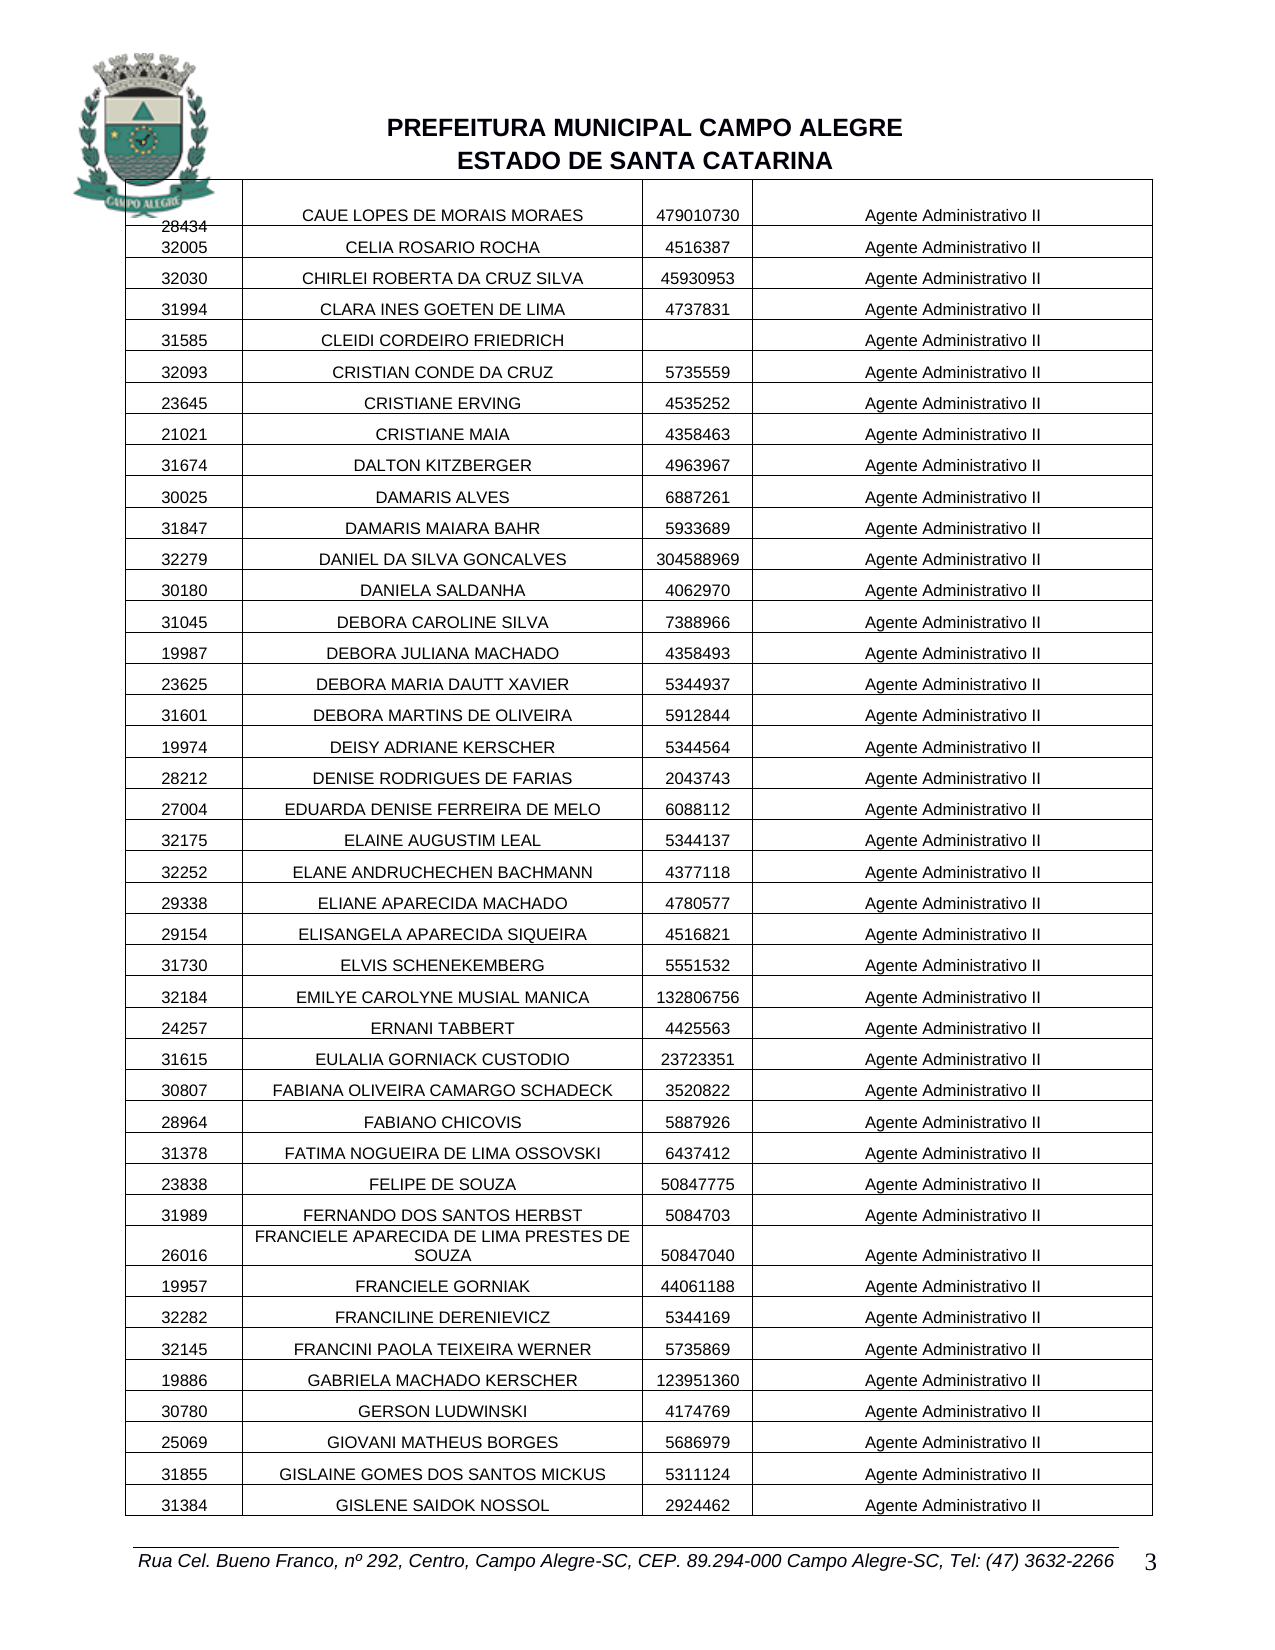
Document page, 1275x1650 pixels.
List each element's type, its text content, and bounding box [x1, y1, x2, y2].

table_cell 50847040 [643, 1226, 752, 1265]
table_cell 31384 [126, 1485, 242, 1515]
table_cell Agente Administrativo II [753, 1195, 1152, 1225]
table_cell Agente Administrativo II [753, 914, 1152, 944]
table_cell 28434 [126, 180, 242, 225]
table_cell 44061188 [643, 1266, 752, 1296]
table_cell GIOVANI MATHEUS BORGES [243, 1422, 642, 1452]
table_cell 4516387 [643, 226, 752, 257]
table_cell FRANCIELE APARECIDA DE LIMA PRESTES DE SOUZA [243, 1226, 642, 1265]
table_cell 31601 [126, 695, 242, 725]
table_cell 4425563 [643, 1008, 752, 1038]
table_cell 4358493 [643, 633, 752, 663]
table_cell EULALIA GORNIACK CUSTODIO [243, 1039, 642, 1069]
table_cell ERNANI TABBERT [243, 1008, 642, 1038]
table_cell 30025 [126, 476, 242, 507]
table_cell DANIELA SALDANHA [243, 570, 642, 600]
table_cell 6088112 [643, 789, 752, 819]
table_cell 479010730 [643, 180, 752, 225]
table_cell Agente Administrativo II [753, 570, 1152, 600]
table_cell 50847775 [643, 1164, 752, 1194]
table_cell Agente Administrativo II [753, 1391, 1152, 1421]
table_cell Agente Administrativo II [753, 695, 1152, 725]
table_cell DAMARIS MAIARA BAHR [243, 508, 642, 538]
table_cell 27004 [126, 789, 242, 819]
table_cell 32093 [126, 351, 242, 382]
table_cell CHIRLEI ROBERTA DA CRUZ SILVA [243, 258, 642, 288]
table_cell Agente Administrativo II [753, 539, 1152, 569]
table_cell GISLAINE GOMES DOS SANTOS MICKUS [243, 1453, 642, 1483]
table_cell FABIANO CHICOVIS [243, 1101, 642, 1132]
table_cell Agente Administrativo II [753, 258, 1152, 288]
table_cell 19987 [126, 633, 242, 663]
table_cell Agente Administrativo II [753, 1039, 1152, 1069]
table_cell 23645 [126, 383, 242, 413]
table_cell Agente Administrativo II [753, 226, 1152, 257]
table_cell 4780577 [643, 883, 752, 913]
table_cell 7388966 [643, 601, 752, 632]
table_cell Agente Administrativo II [753, 601, 1152, 632]
table_cell Agente Administrativo II [753, 1328, 1152, 1358]
table_cell Agente Administrativo II [753, 1266, 1152, 1296]
table_cell Agente Administrativo II [753, 726, 1152, 757]
table_cell ELIANE APARECIDA MACHADO [243, 883, 642, 913]
table_cell Agente Administrativo II [753, 789, 1152, 819]
table_cell 31585 [126, 320, 242, 350]
table_cell 6887261 [643, 476, 752, 507]
table_cell 3520822 [643, 1070, 752, 1100]
table_cell Agente Administrativo II [753, 476, 1152, 507]
table_cell FRANCILINE DERENIEVICZ [243, 1297, 642, 1327]
table_cell FATIMA NOGUEIRA DE LIMA OSSOVSKI [243, 1133, 642, 1163]
table_cell 19974 [126, 726, 242, 757]
table_cell DANIEL DA SILVA GONCALVES [243, 539, 642, 569]
table_cell 4737831 [643, 289, 752, 319]
table_cell DAMARIS ALVES [243, 476, 642, 507]
table_cell 5735869 [643, 1328, 752, 1358]
table_cell EDUARDA DENISE FERREIRA DE MELO [243, 789, 642, 819]
table_cell DENISE RODRIGUES DE FARIAS [243, 758, 642, 788]
table_cell [643, 320, 752, 350]
table_cell 132806756 [643, 976, 752, 1007]
table_cell CELIA ROSARIO ROCHA [243, 226, 642, 257]
table_cell Agente Administrativo II [753, 508, 1152, 538]
table_cell 4358463 [643, 414, 752, 444]
table_cell 31730 [126, 945, 242, 975]
table_cell Agente Administrativo II [753, 1360, 1152, 1390]
table_cell Agente Administrativo II [753, 383, 1152, 413]
table_cell 31378 [126, 1133, 242, 1163]
table_cell FRANCINI PAOLA TEIXEIRA WERNER [243, 1328, 642, 1358]
table_cell 2043743 [643, 758, 752, 788]
table_cell 4535252 [643, 383, 752, 413]
table_cell 30807 [126, 1070, 242, 1100]
table_cell 28212 [126, 758, 242, 788]
table_cell 32282 [126, 1297, 242, 1327]
table_cell Agente Administrativo II [753, 445, 1152, 475]
table_cell 5686979 [643, 1422, 752, 1452]
table_cell CRISTIANE MAIA [243, 414, 642, 444]
table_cell DALTON KITZBERGER [243, 445, 642, 475]
table_cell CAUE LOPES DE MORAIS MORAES [243, 180, 642, 225]
table_cell GABRIELA MACHADO KERSCHER [243, 1360, 642, 1390]
table_cell 31615 [126, 1039, 242, 1069]
table_cell 31045 [126, 601, 242, 632]
table_cell Agente Administrativo II [753, 758, 1152, 788]
table_cell Agente Administrativo II [753, 1133, 1152, 1163]
table_cell 24257 [126, 1008, 242, 1038]
table_cell Agente Administrativo II [753, 1226, 1152, 1265]
table_cell 5933689 [643, 508, 752, 538]
table_cell 31994 [126, 289, 242, 319]
table_cell 5735559 [643, 351, 752, 382]
table_cell EMILYE CAROLYNE MUSIAL MANICA [243, 976, 642, 1007]
table_cell ELISANGELA APARECIDA SIQUEIRA [243, 914, 642, 944]
table_cell FABIANA OLIVEIRA CAMARGO SCHADECK [243, 1070, 642, 1100]
table_cell DEBORA CAROLINE SILVA [243, 601, 642, 632]
table_cell 31847 [126, 508, 242, 538]
table_cell CLARA INES GOETEN DE LIMA [243, 289, 642, 319]
table_cell GISLENE SAIDOK NOSSOL [243, 1485, 642, 1515]
table_cell FELIPE DE SOUZA [243, 1164, 642, 1194]
table_cell 2924462 [643, 1485, 752, 1515]
table_cell 32252 [126, 851, 242, 882]
table_cell Agente Administrativo II [753, 1070, 1152, 1100]
table_cell Agente Administrativo II [753, 289, 1152, 319]
table_cell 4062970 [643, 570, 752, 600]
table_cell 30180 [126, 570, 242, 600]
table_cell Agente Administrativo II [753, 1164, 1152, 1194]
table_cell Agente Administrativo II [753, 883, 1152, 913]
table_cell 19957 [126, 1266, 242, 1296]
table_cell 31855 [126, 1453, 242, 1483]
table_cell Agente Administrativo II [753, 1422, 1152, 1452]
table_cell 5084703 [643, 1195, 752, 1225]
table_cell 304588969 [643, 539, 752, 569]
table_cell 5344564 [643, 726, 752, 757]
table_cell FRANCIELE GORNIAK [243, 1266, 642, 1296]
table_cell ELANE ANDRUCHECHEN BACHMANN [243, 851, 642, 882]
table_cell Agente Administrativo II [753, 1101, 1152, 1132]
table_cell 32030 [126, 258, 242, 288]
picture [73, 53, 215, 218]
table_cell 26016 [126, 1226, 242, 1265]
table_cell 21021 [126, 414, 242, 444]
table_cell 5311124 [643, 1453, 752, 1483]
table_cell Agente Administrativo II [753, 1297, 1152, 1327]
table_cell CRISTIANE ERVING [243, 383, 642, 413]
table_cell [753, 1485, 1152, 1515]
table_cell Agente Administrativo II [753, 414, 1152, 444]
table_cell 5344137 [643, 820, 752, 850]
table_cell GERSON LUDWINSKI [243, 1391, 642, 1421]
table_cell Agente Administrativo II [753, 1008, 1152, 1038]
table_cell 5344937 [643, 664, 752, 694]
table_cell CRISTIAN CONDE DA CRUZ [243, 351, 642, 382]
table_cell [753, 180, 1152, 225]
table_cell 29338 [126, 883, 242, 913]
table_cell Agente Administrativo II [753, 633, 1152, 663]
table_cell 4174769 [643, 1391, 752, 1421]
table_cell 32184 [126, 976, 242, 1007]
table_cell 29154 [126, 914, 242, 944]
table_cell 19886 [126, 1360, 242, 1390]
table_cell 31674 [126, 445, 242, 475]
table_cell 28964 [126, 1101, 242, 1132]
table_cell 4377118 [643, 851, 752, 882]
table_cell 25069 [126, 1422, 242, 1452]
table_cell 30780 [126, 1391, 242, 1421]
table_cell Agente Administrativo II [753, 851, 1152, 882]
table_cell DEBORA JULIANA MACHADO [243, 633, 642, 663]
table_cell 23838 [126, 1164, 242, 1194]
table_cell DEBORA MARTINS DE OLIVEIRA [243, 695, 642, 725]
table_cell 4963967 [643, 445, 752, 475]
table_cell 123951360 [643, 1360, 752, 1390]
table_cell 32005 [126, 226, 242, 257]
table_cell 32145 [126, 1328, 242, 1358]
table_cell 23625 [126, 664, 242, 694]
table_cell 23723351 [643, 1039, 752, 1069]
table_cell 5887926 [643, 1101, 752, 1132]
table_cell Agente Administrativo II [753, 1453, 1152, 1483]
table_cell FERNANDO DOS SANTOS HERBST [243, 1195, 642, 1225]
table_cell Agente Administrativo II [753, 351, 1152, 382]
table_cell 5344169 [643, 1297, 752, 1327]
table_cell DEBORA MARIA DAUTT XAVIER [243, 664, 642, 694]
table_cell 5551532 [643, 945, 752, 975]
table_cell 5912844 [643, 695, 752, 725]
table_cell CLEIDI CORDEIRO FRIEDRICH [243, 320, 642, 350]
table_cell 32175 [126, 820, 242, 850]
table_cell Agente Administrativo II [753, 664, 1152, 694]
table_cell ELVIS SCHENEKEMBERG [243, 945, 642, 975]
table_cell Agente Administrativo II [753, 320, 1152, 350]
table_cell 6437412 [643, 1133, 752, 1163]
table_cell Agente Administrativo II [753, 820, 1152, 850]
table_cell 4516821 [643, 914, 752, 944]
table_cell 32279 [126, 539, 242, 569]
table_cell 31989 [126, 1195, 242, 1225]
table_cell DEISY ADRIANE KERSCHER [243, 726, 642, 757]
table_cell ELAINE AUGUSTIM LEAL [243, 820, 642, 850]
table_cell Agente Administrativo II [753, 976, 1152, 1007]
table_cell 45930953 [643, 258, 752, 288]
table_cell Agente Administrativo II [753, 945, 1152, 975]
